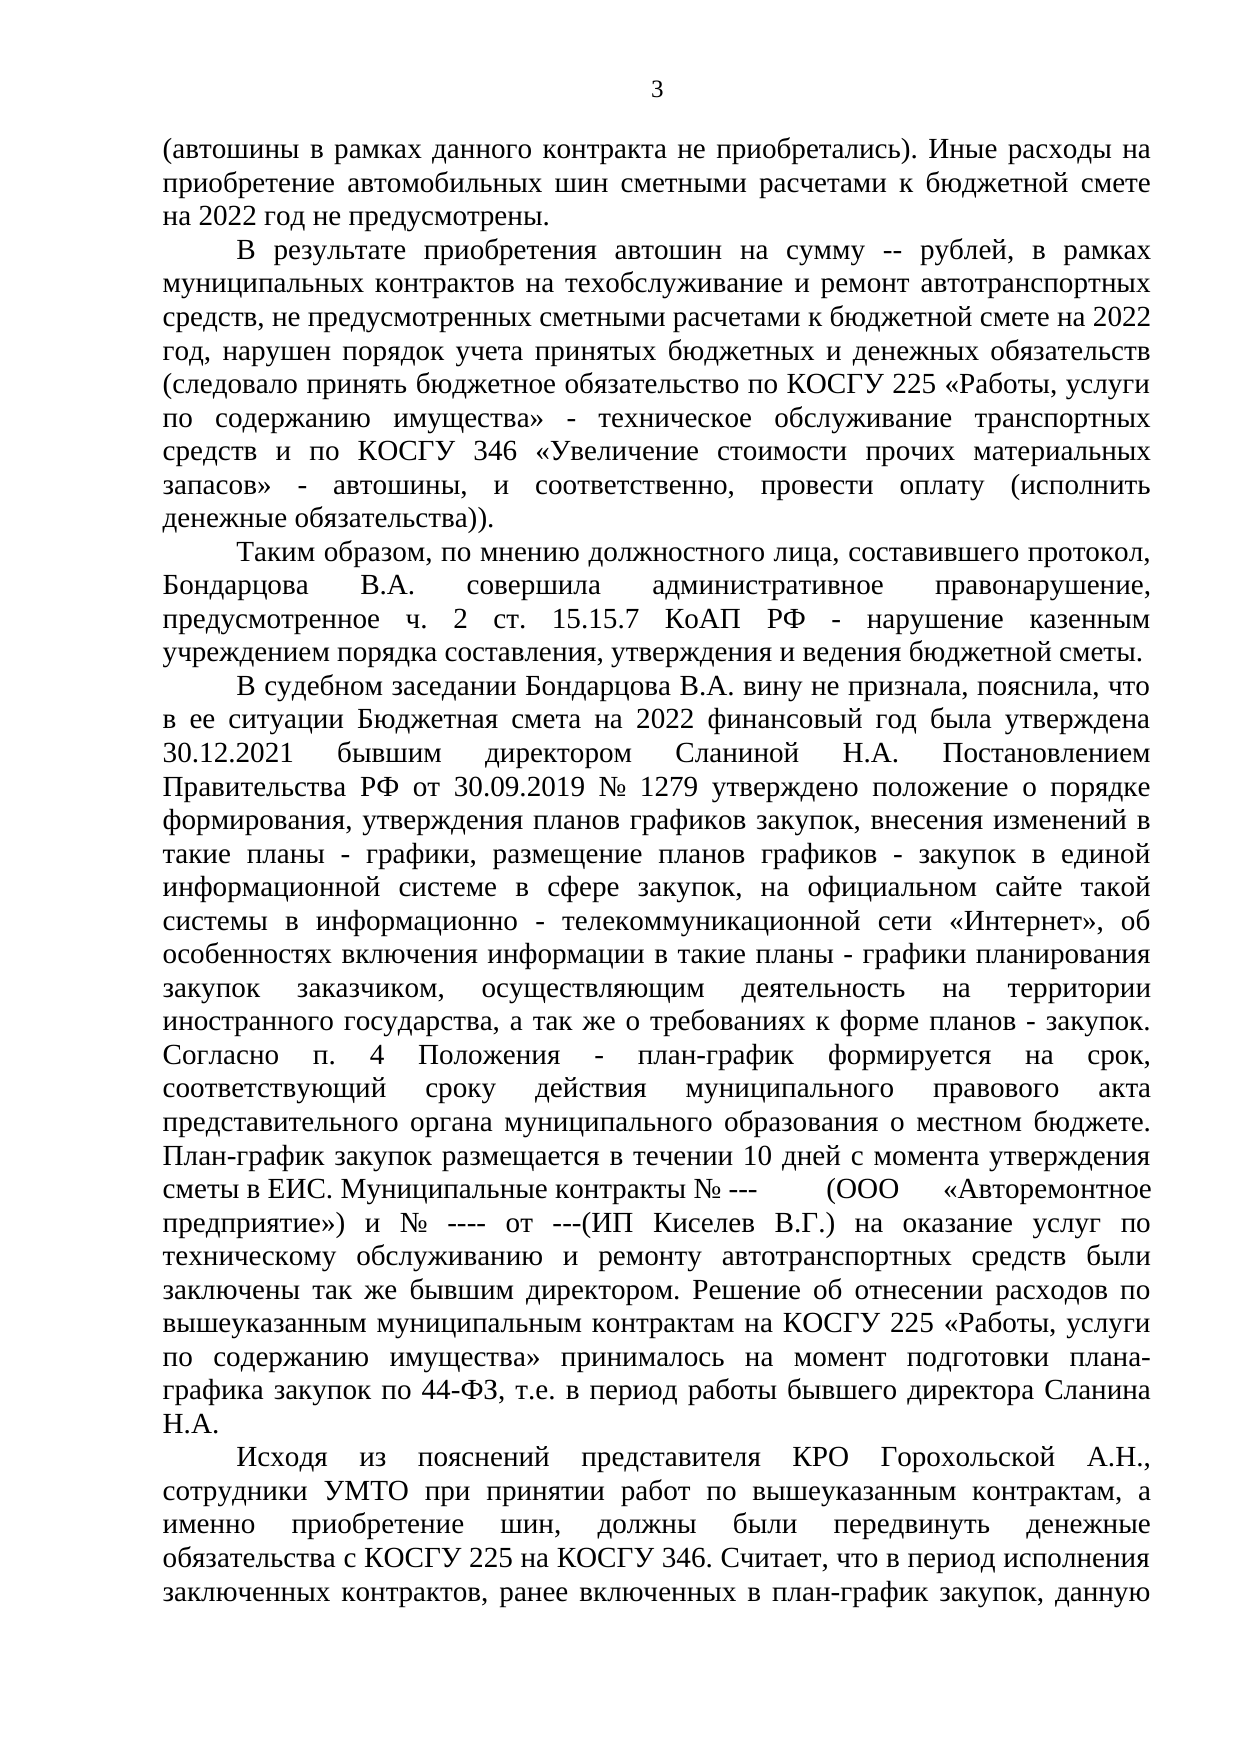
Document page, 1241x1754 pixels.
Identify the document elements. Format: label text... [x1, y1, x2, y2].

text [162, 1439, 1152, 1607]
text Таким образом, по мнению должностного лица, составившего протокол, Бондарцова В.А. совершила административное правонарушение, предусмотренное ч. 2 ст. 15.15.7 КоАП РФ - нарушение казенным учреждением порядка составления, утверждения и ведения бюджетной сметы. [162, 534, 1152, 668]
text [162, 131, 1152, 232]
text В результате приобретения автошин на сумму -- рублей, в рамках муниципальных контрактов на техобслуживание и ремонт автотранспортных средств, не предусмотренных сметными расчетами к бюджетной смете на 2022 год, нарушен порядок учета принятых бюджетных и денежных обязательств (следовало принять бюджетное обязательство по КОСГУ 225 «Работы, услуги по содержанию имущества» - техническое обслуживание транспортных средств и по КОСГУ 346 «Увеличение стоимости прочих материальных запасов» - автошины, и соответственно, провести оплату (исполнить денежные обязательства)). [162, 232, 1152, 534]
text В судебном заседании Бондарцова В.А. вину не признала, пояснила, что в ее ситуации Бюджетная смета на 2022 финансовый год была утверждена 30.12.2021 бывшим директором Сланиной Н.А. Постановлением Правительства РФ от 30.09.2019 № 1279 утверждено положение о порядке формирования, утверждения планов графиков закупок, внесения изменений в такие планы - графики, размещение планов графиков - закупок в единой информационной системе в сфере закупок, на официальном сайте такой системы в информационно - телекоммуникационной сети «Интернет», об особенностях включения информации в такие планы - графики планирования закупок заказчиком, осуществляющим деятельность на территории иностранного государства, а так же о требованиях к форме планов - закупок. Согласно п. 4 Положения - план-график формируется на срок, соответствующий сроку действия муниципального правового акта представительного органа муниципального образования о местном бюджете. План-график закупок размещается в течении 10 дней с момента утверждения сметы в ЕИС. Муниципальные контракты № --- (ООО «Авторемонтное предприятие») и № ---- от ---(ИП Киселев В.Г.) на оказание услуг по техническому обслуживанию и ремонту автотранспортных средств были заключены так же бывшим директором. Решение об отнесении расходов по вышеуказанным муниципальным контрактам на КОСГУ 225 «Работы, услуги по содержанию имущества» принималось на момент подготовки плана-графика закупок по 44-ФЗ, т.е. в период работы бывшего директора Сланина Н.А. [162, 668, 1152, 1439]
